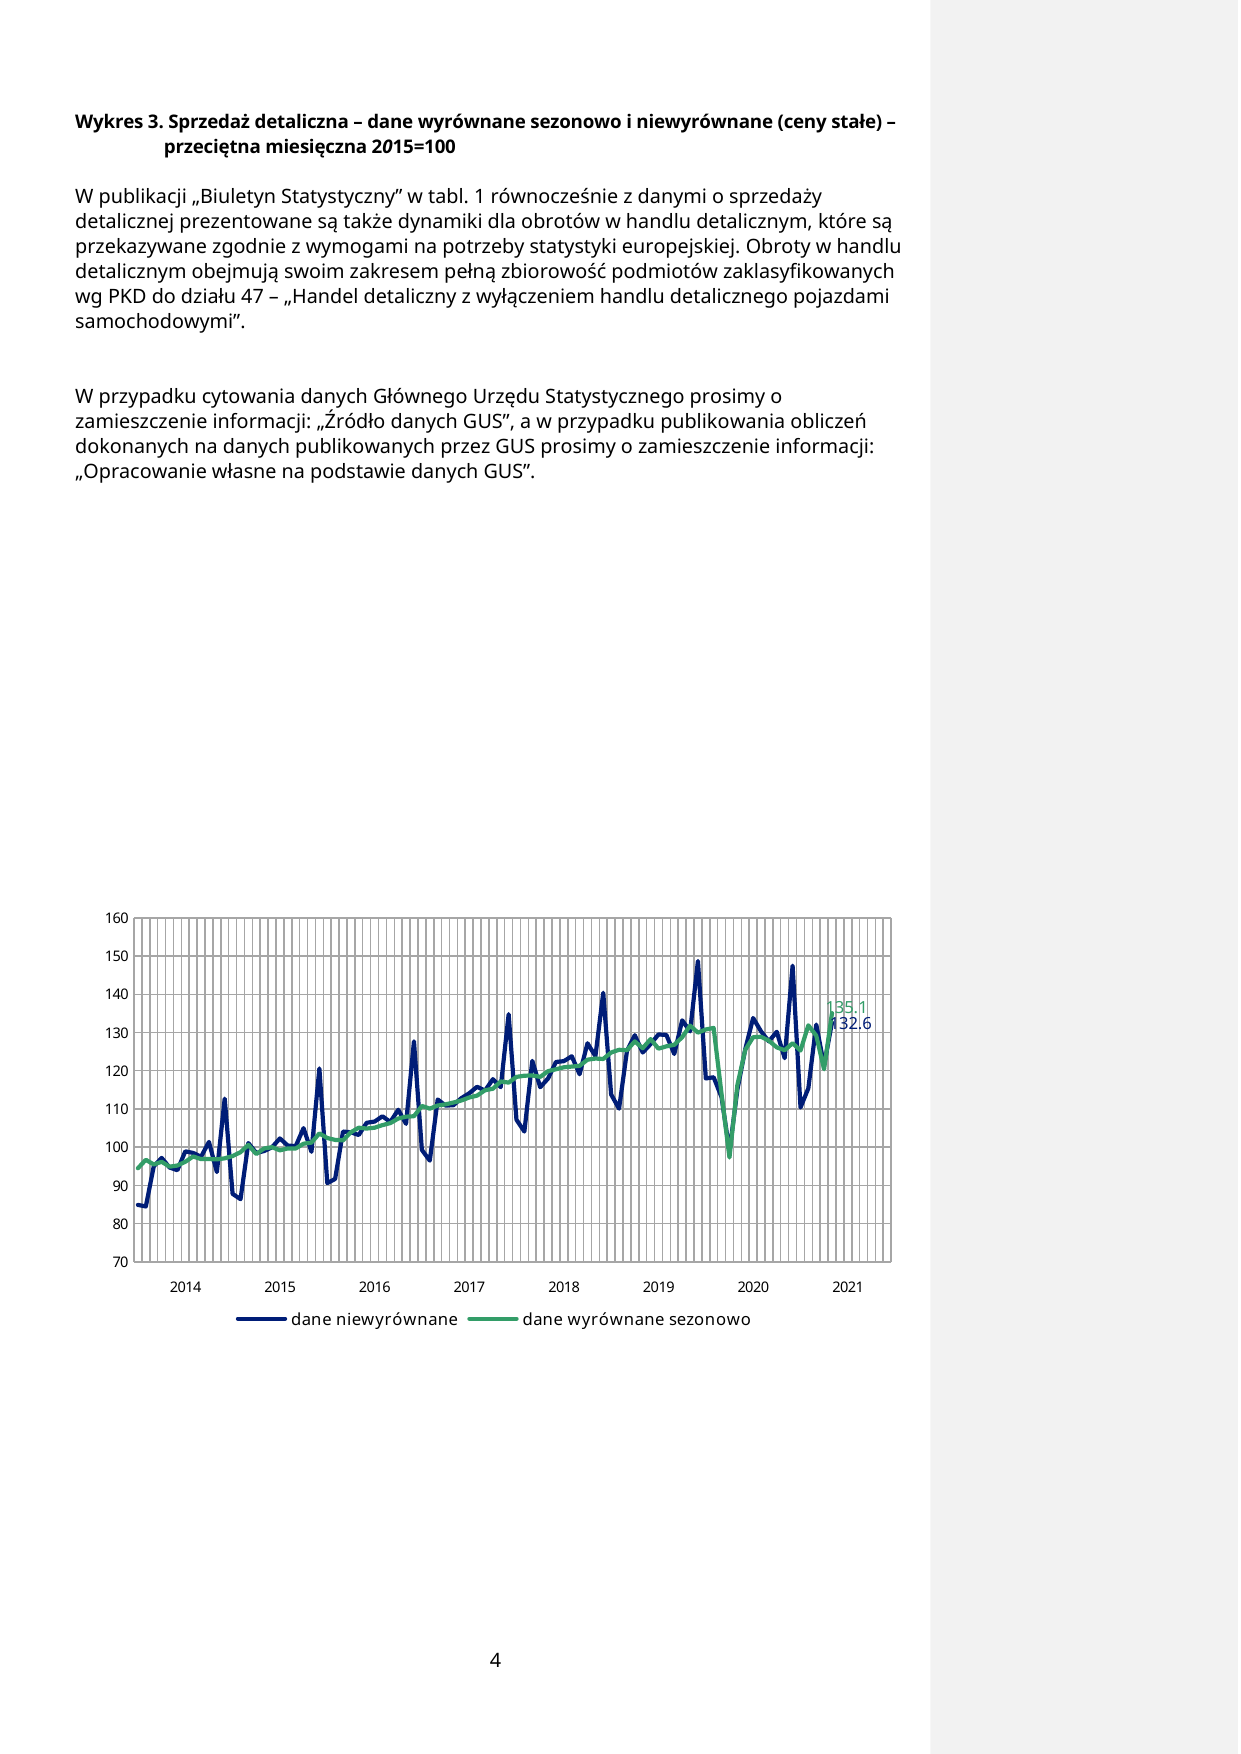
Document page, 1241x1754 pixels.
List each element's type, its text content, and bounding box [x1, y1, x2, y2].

text W przypadku cytowania danych Głównego Urzędu Statystycznego prosimy o zamieszczenie informacji: „Źródło danych GUS”, a w przypadku publikowania obliczeń dokonanych na danych publikowanych przez GUS prosimy o zamieszczenie informacji: „Opracowanie własne na podstawie danych GUS”. [75, 383, 915, 483]
text W publikacji „Biuletyn Statystyczny” w tabl. 1 równocześnie z danymi o sprzedaży detalicznej prezentowane są także dynamiki dla obrotów w handlu detalicznym, które są przekazywane zgodnie z wymogami na potrzeby statystyki europejskiej. Obroty w handlu detalicznym obejmują swoim zakresem pełną zbiorowość podmiotów zaklasyfikowanych wg PKD do działu 47 – „Handel detaliczny z wyłączeniem handlu detalicznego pojazdami samochodowymi”. [75, 183, 915, 333]
text Wykres 3. Sprzedaż detaliczna – dane wyrównane sezonowo i niewyrównane (ceny stałe) – przeciętna miesięczna 2015=100 [75, 108, 915, 158]
